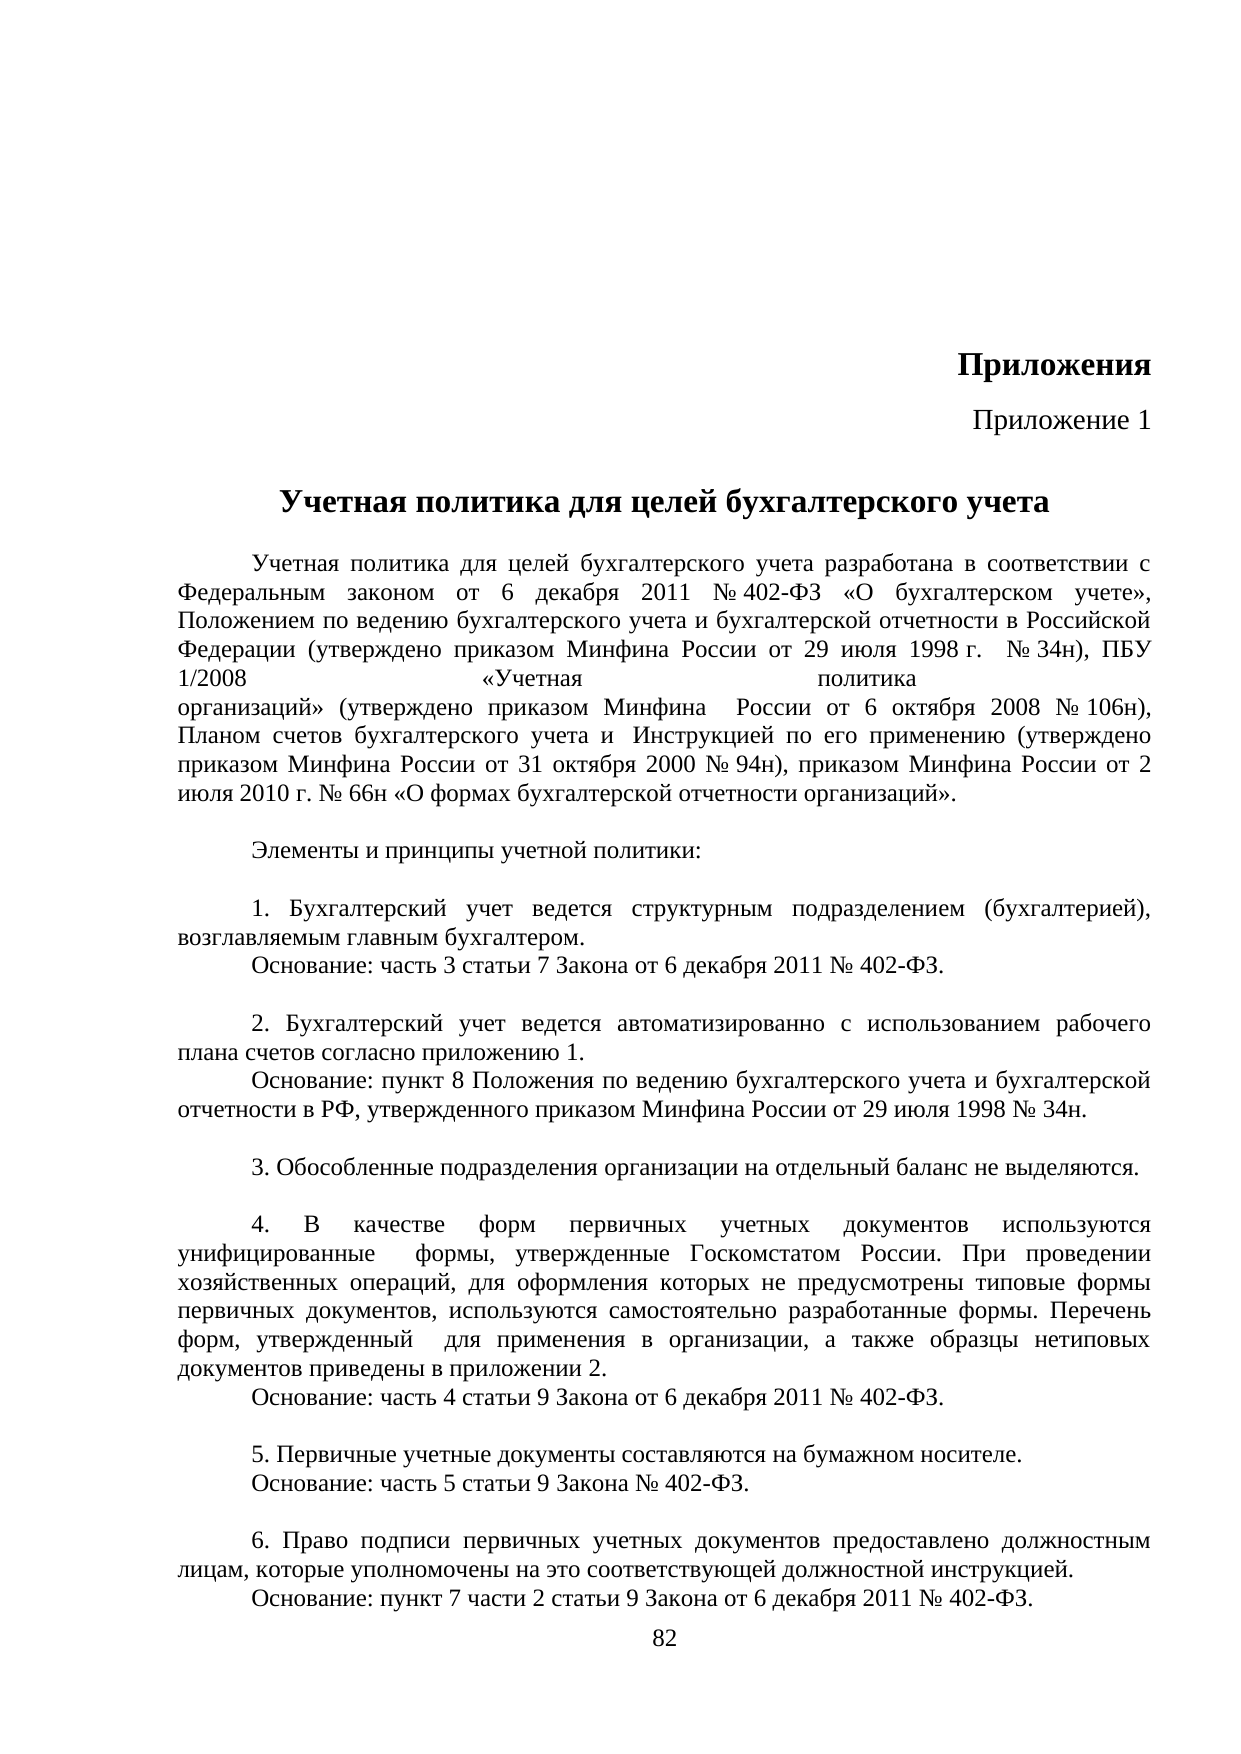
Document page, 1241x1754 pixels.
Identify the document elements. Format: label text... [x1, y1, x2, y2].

text Учетная политика для целей бухгалтерского учета [177, 481, 1152, 519]
text Приложение 1 [177, 402, 1152, 435]
text 3. Обособленные подразделения организации на отдельный баланс не выделяются. [177, 1152, 1152, 1180]
text Учетная политика для целей бухгалтерского учета разработана в соответствии с Федеральным законом от 6 декабря 2011 № 402-ФЗ «О бухгалтерском учете», Положением по ведению бухгалтерского учета и бухгалтерской отчетности в Российской Федерации (утверждено приказом Минфина России от 29 июля 1998 г. № 34н), ПБУ 1/2008 «Учетная политика организаций» (утверждено приказом Минфина России от 6 октября 2008 № 106н), Планом счетов бухгалтерского учета и Инструкцией по его применению (утверждено приказом Минфина России от 31 октября 2000 № 94н), приказом Минфина России от 2 июля 2010 г. № 66н «О формах бухгалтерской отчетности организаций». [177, 548, 1152, 807]
text Приложения [177, 344, 1152, 383]
text 4. В качестве форм первичных учетных документов используются унифицированные формы, утвержденные Госкомстатом России. При проведении хозяйственных операций, для оформления которых не предусмотрены типовые формы первичных документов, используются самостоятельно разработанные формы. Перечень форм, утвержденный для применения в организации, а также образцы нетиповых документов приведены в приложении 2. [177, 1209, 1152, 1382]
text 6. Право подписи первичных учетных документов предоставлено должностным лицам, которые уполномочены на это соответствующей должностной инструкцией. [177, 1525, 1152, 1583]
text Основание: пункт 8 Положения по ведению бухгалтерского учета и бухгалтерской отчетности в РФ, утвержденного приказом Минфина России от 29 июля 1998 № 34н. [177, 1065, 1152, 1123]
text Основание: часть 5 статьи 9 Закона № 402-ФЗ. [177, 1468, 1152, 1497]
text 1. Бухгалтерский учет ведется структурным подразделением (бухгалтерией), возглавляемым главным бухгалтером. [177, 893, 1152, 950]
text Основание: часть 3 статьи 7 Закона от 6 декабря 2011 № 402-ФЗ. [177, 950, 1152, 979]
text 5. Первичные учетные документы составляются на бумажном носителе. [177, 1439, 1152, 1468]
text Основание: пункт 7 части 2 статьи 9 Закона от 6 декабря 2011 № 402-ФЗ. [177, 1583, 1152, 1612]
text Элементы и принципы учетной политики: [177, 835, 1152, 864]
text 2. Бухгалтерский учет ведется автоматизированно c использованием рабочего плана счетов согласно приложению 1. [177, 1008, 1152, 1065]
text Основание: часть 4 статьи 9 Закона от 6 декабря 2011 № 402-ФЗ. [177, 1382, 1152, 1410]
